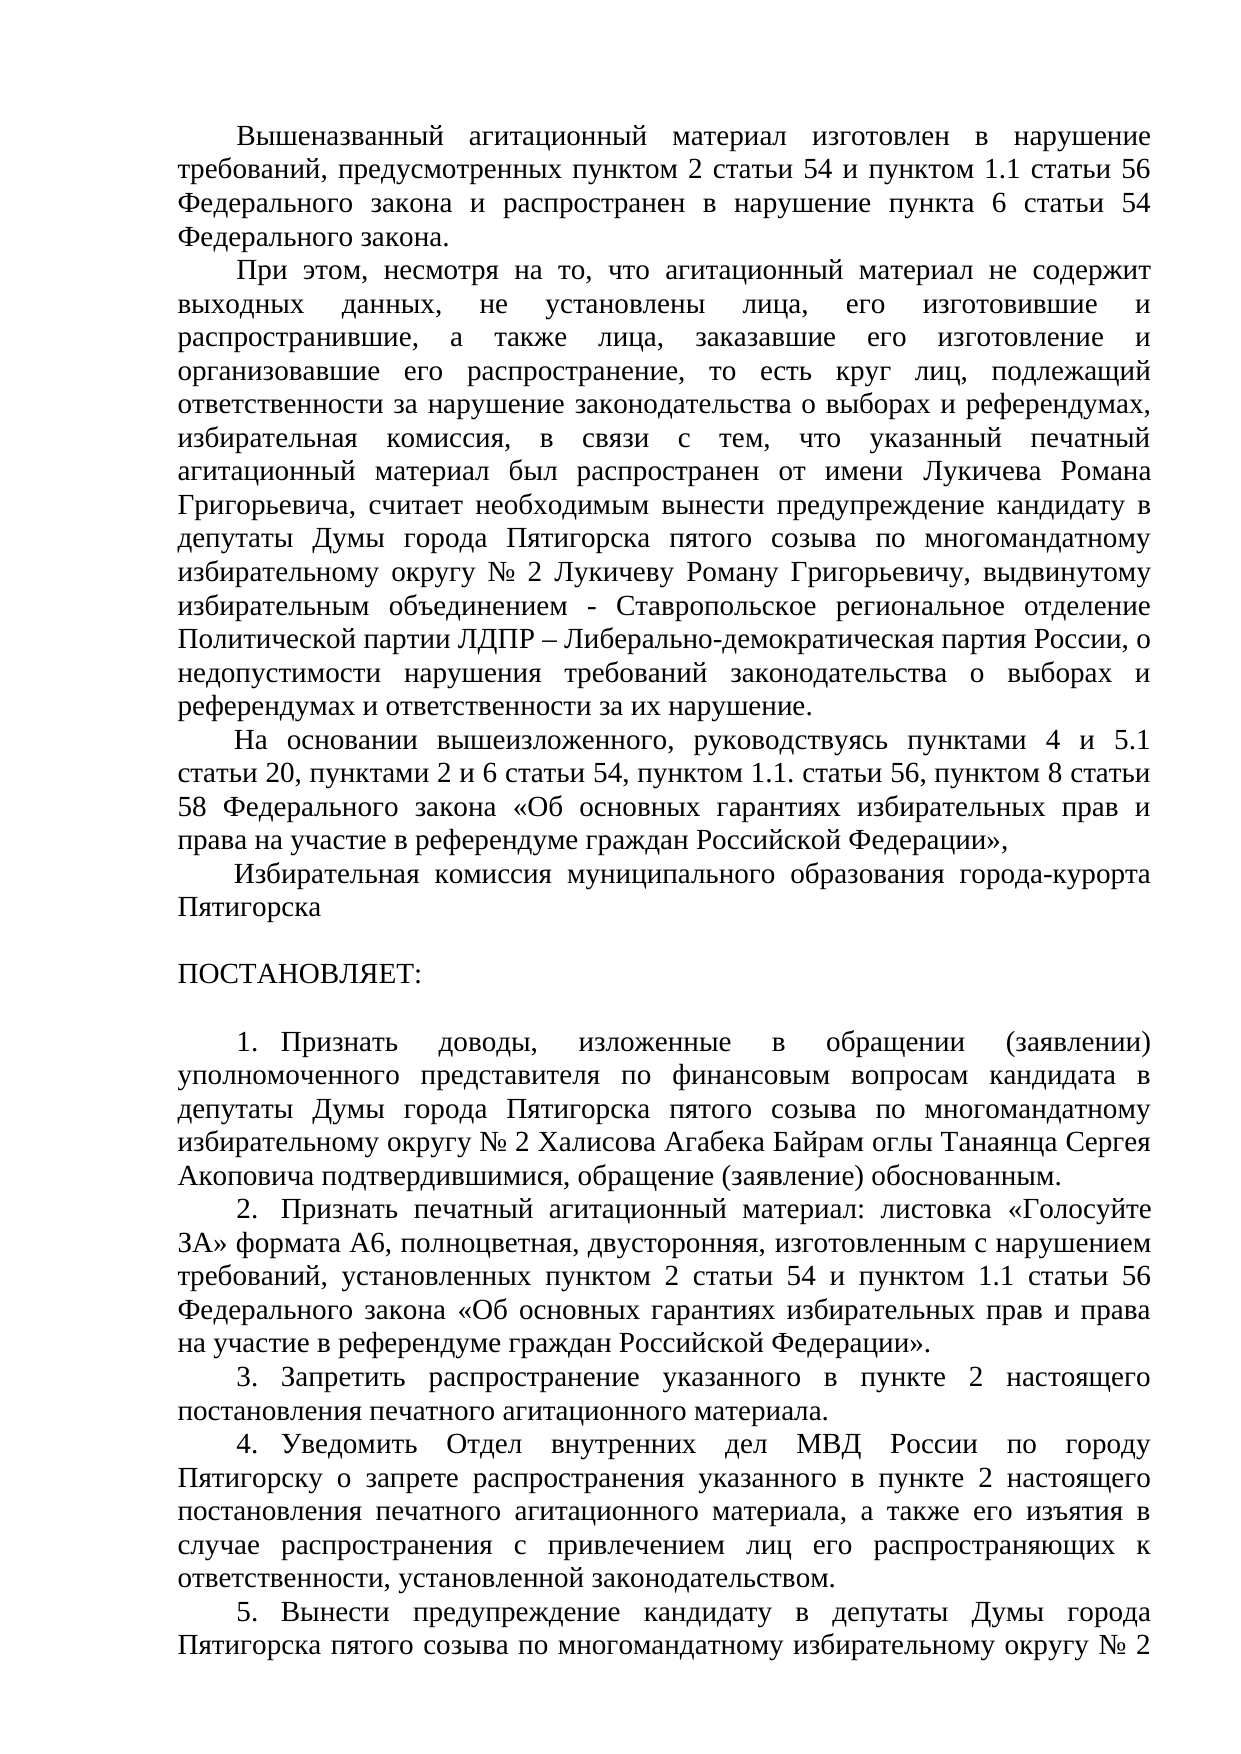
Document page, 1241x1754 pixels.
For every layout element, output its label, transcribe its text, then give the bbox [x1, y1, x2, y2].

list Запретить распространение указанного в пункте 2 настоящего постановления печатного агитационного материала. [177, 1359, 1152, 1426]
text На основании вышеизложенного, руководствуясь пунктами 4 и 5.1 статьи 20, пунктами 2 и 6 статьи 54, пунктом 1.1. статьи 56, пунктом 8 статьи 58 Федерального закона «Об основных гарантиях избирательных прав и права на участие в референдуме граждан Российской Федерации», [177, 722, 1152, 856]
text Избирательная комиссия муниципального образования города-курорта Пятигорска [177, 856, 1152, 923]
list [177, 1594, 1152, 1661]
text ПОСТАНОВЛЯЕТ: [177, 957, 1152, 990]
list Признать печатный агитационный материал: листовка «Голосуйте ЗА» формата А6, полноцветная, двусторонняя, изготовленным с нарушением требований, установленных пунктом 2 статьи 54 и пунктом 1.1 статьи 56 Федерального закона «Об основных гарантиях избирательных прав и права на участие в референдуме граждан Российской Федерации». [177, 1191, 1152, 1359]
list Признать доводы, изложенные в обращении (заявлении) уполномоченного представителя по финансовым вопросам кандидата в депутаты Думы города Пятигорска пятого созыва по многомандатному избирательному округу № 2 Халисова Агабека Байрам оглы Танаянца Сергея Акоповича подтвердившимися, обращение (заявление) обоснованным. [177, 1024, 1152, 1191]
text При этом, несмотря на то, что агитационный материал не содержит выходных данных, не установлены лица, его изготовившие и распространившие, а также лица, заказавшие его изготовление и организовавшие его распространение, то есть круг лиц, подлежащий ответственности за нарушение законодательства о выборах и референдумах, избирательная комиссия, в связи с тем, что указанный печатный агитационный материал был распространен от имени Лукичева Романа Григорьевича, считает необходимым вынести предупреждение кандидату в депутаты Думы города Пятигорска пятого созыва по многомандатному избирательному округу № 2 Лукичеву Роману Григорьевичу, выдвинутому избирательным объединением - Ставропольское региональное отделение Политической партии ЛДПР – Либерально-демократическая партия России, о недопустимости нарушения требований законодательства о выборах и референдумах и ответственности за их нарушение. [177, 252, 1152, 722]
list Уведомить Отдел внутренних дел МВД России по городу Пятигорску о запрете распространения указанного в пункте 2 настоящего постановления печатного агитационного материала, а также его изъятия в случае распространения с привлечением лиц его распространяющих к ответственности, установленной законодательством. [177, 1426, 1152, 1594]
text Вышеназванный агитационный материал изготовлен в нарушение требований, предусмотренных пунктом 2 статьи 54 и пунктом 1.1 статьи 56 Федерального закона и распространен в нарушение пункта 6 статьи 54 Федерального закона. [177, 118, 1152, 252]
